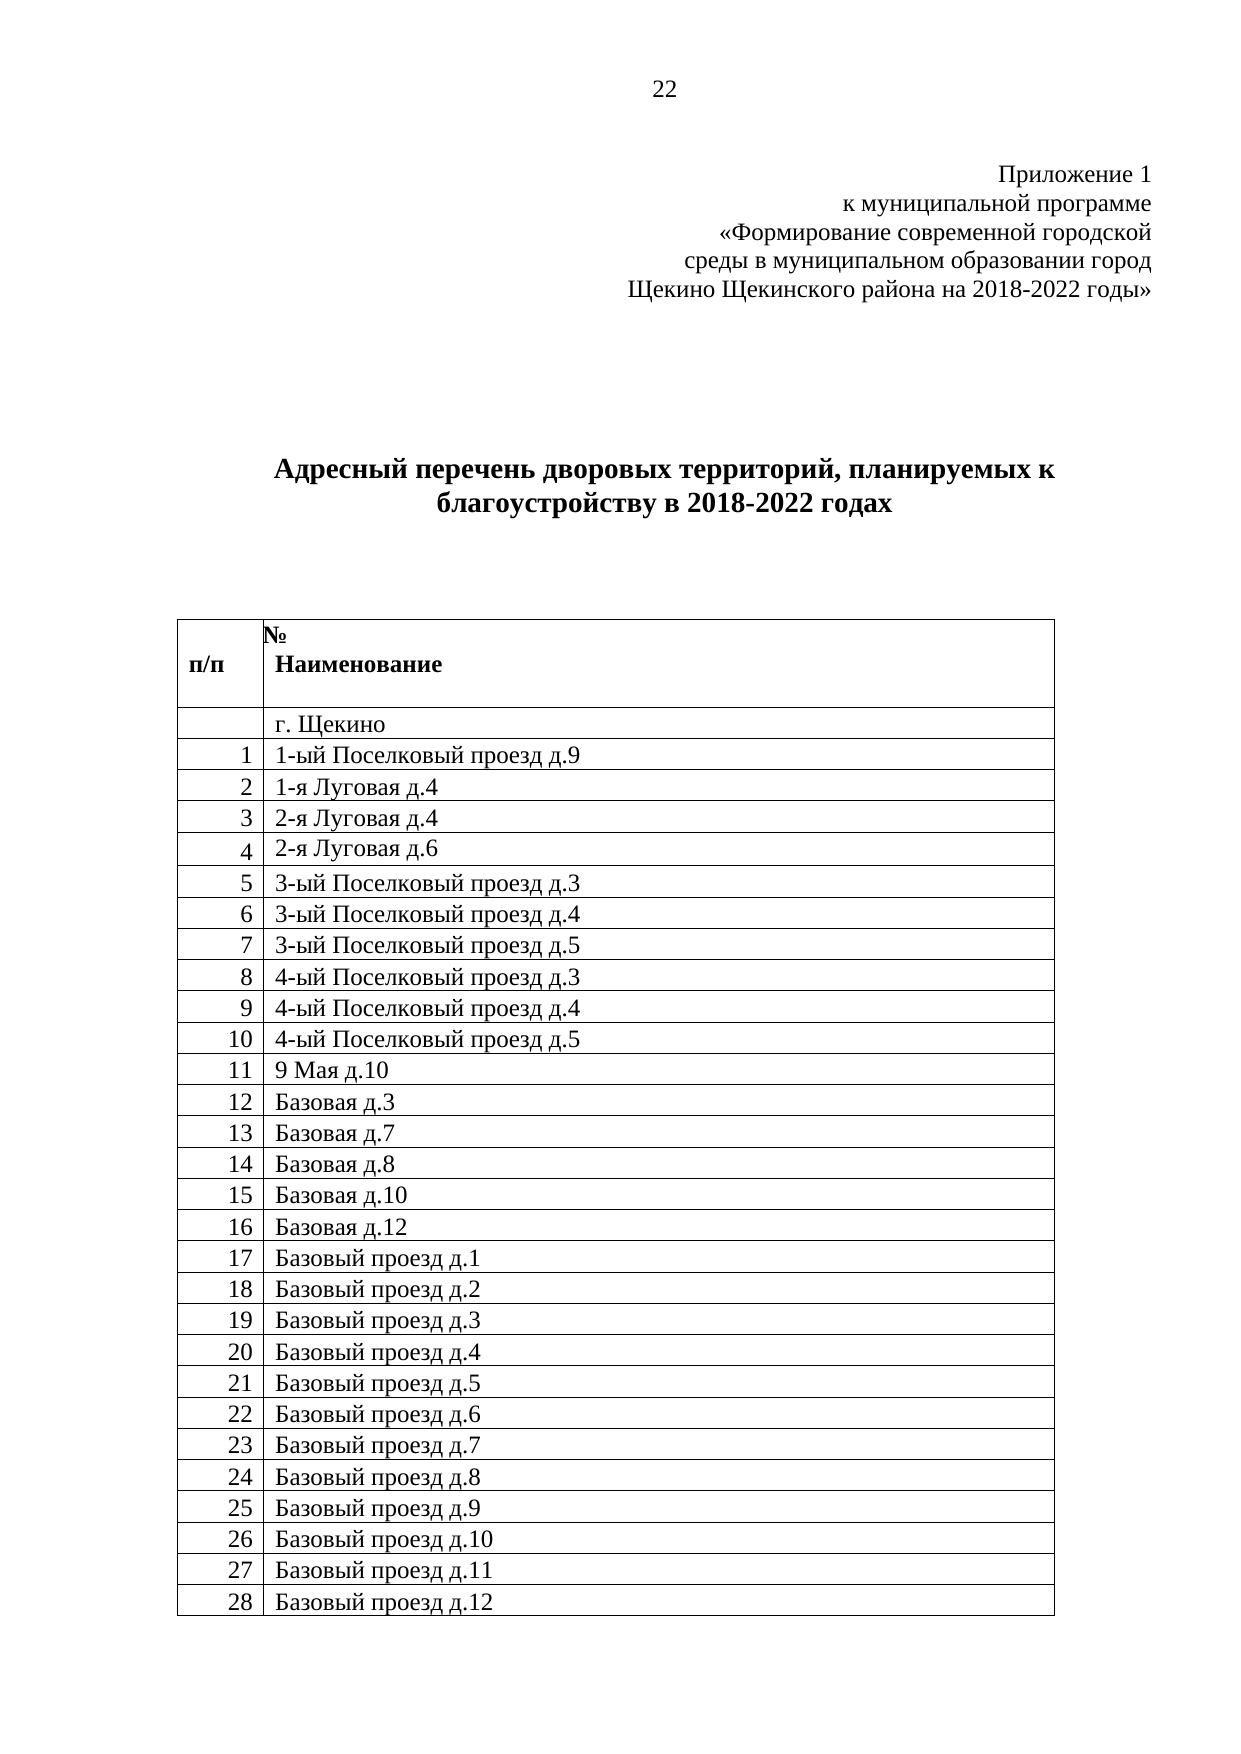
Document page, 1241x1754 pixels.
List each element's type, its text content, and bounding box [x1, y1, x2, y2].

table_cell 21 [178, 1366, 263, 1397]
table_cell 6 [178, 898, 263, 928]
table_cell [178, 708, 263, 738]
table_cell Базовый проезд д.3 [264, 1304, 1054, 1334]
text «Формирование современной городской [620, 217, 1152, 246]
table_cell 8 [178, 960, 263, 990]
table_cell 1-я Луговая д.4 [264, 770, 1054, 800]
table_cell 2-я Луговая д.4 [264, 801, 1054, 832]
table_cell 14 [178, 1148, 263, 1178]
text среды в муниципальном образовании город Щекино Щекинского района на 2018-2022 годы» [620, 246, 1152, 303]
table_cell 25 [178, 1491, 263, 1522]
table_cell 2-я Луговая д.6 [264, 833, 1054, 865]
table_cell Базовая д.8 [264, 1148, 1054, 1178]
table_cell 26 [178, 1523, 263, 1553]
table_cell 24 [178, 1460, 263, 1490]
text Адресный перечень дворовых территорий, планируемых к благоустройству в 2018-2022 годах [177, 452, 1152, 519]
table_cell 3-ый Поселковый проезд д.5 [264, 929, 1054, 959]
table_cell Базовая д.10 [264, 1179, 1054, 1209]
table_cell Базовый проезд д.8 [264, 1460, 1054, 1490]
table_cell 3-ый Поселковый проезд д.4 [264, 898, 1054, 928]
table_cell 5 [178, 866, 263, 897]
table_cell Базовый проезд д.5 [264, 1366, 1054, 1397]
table_cell г. Щекино [264, 708, 1054, 738]
table_cell 1-ый Поселковый проезд д.9 [264, 739, 1054, 769]
table_cell Базовый проезд д.9 [264, 1491, 1054, 1522]
text к муниципальной программе [620, 188, 1152, 217]
table_cell 22 [178, 1398, 263, 1428]
table_cell 23 [178, 1429, 263, 1459]
table_cell 10 [178, 1023, 263, 1053]
table_cell 2 [178, 770, 263, 800]
table_cell 12 [178, 1085, 263, 1115]
table_cell Базовый проезд д.7 [264, 1429, 1054, 1459]
table_cell 28 [178, 1585, 263, 1615]
table_header Наименование [264, 620, 1054, 707]
table_cell 4-ый Поселковый проезд д.4 [264, 991, 1054, 1022]
table_cell 3 [178, 801, 263, 832]
table_cell 18 [178, 1273, 263, 1303]
table_cell Базовая д.12 [264, 1210, 1054, 1240]
table_cell 4-ый Поселковый проезд д.3 [264, 960, 1054, 990]
table_cell Базовый проезд д.4 [264, 1335, 1054, 1365]
table_cell 9 Мая д.10 [264, 1054, 1054, 1084]
table_cell Базовый проезд д.10 [264, 1523, 1054, 1553]
table_cell Базовый проезд д.12 [264, 1585, 1054, 1615]
table_cell Базовый проезд д.6 [264, 1398, 1054, 1428]
table_cell 7 [178, 929, 263, 959]
table_cell Базовый проезд д.11 [264, 1554, 1054, 1584]
table_cell 4 [178, 833, 263, 865]
table_cell Базовая д.3 [264, 1085, 1054, 1115]
table_cell Базовый проезд д.2 [264, 1273, 1054, 1303]
text Приложение 1 [177, 159, 1152, 188]
table_cell 4-ый Поселковый проезд д.5 [264, 1023, 1054, 1053]
table_cell 17 [178, 1241, 263, 1272]
table_cell 11 [178, 1054, 263, 1084]
table_cell 9 [178, 991, 263, 1022]
table_cell Базовая д.7 [264, 1116, 1054, 1147]
table_cell 13 [178, 1116, 263, 1147]
table_cell 1 [178, 739, 263, 769]
table_cell Базовый проезд д.1 [264, 1241, 1054, 1272]
table_cell 3-ый Поселковый проезд д.3 [264, 866, 1054, 897]
table_header № п/п [178, 620, 263, 707]
table_cell 16 [178, 1210, 263, 1240]
table_cell 19 [178, 1304, 263, 1334]
table_cell 15 [178, 1179, 263, 1209]
table_cell 27 [178, 1554, 263, 1584]
table_cell 20 [178, 1335, 263, 1365]
